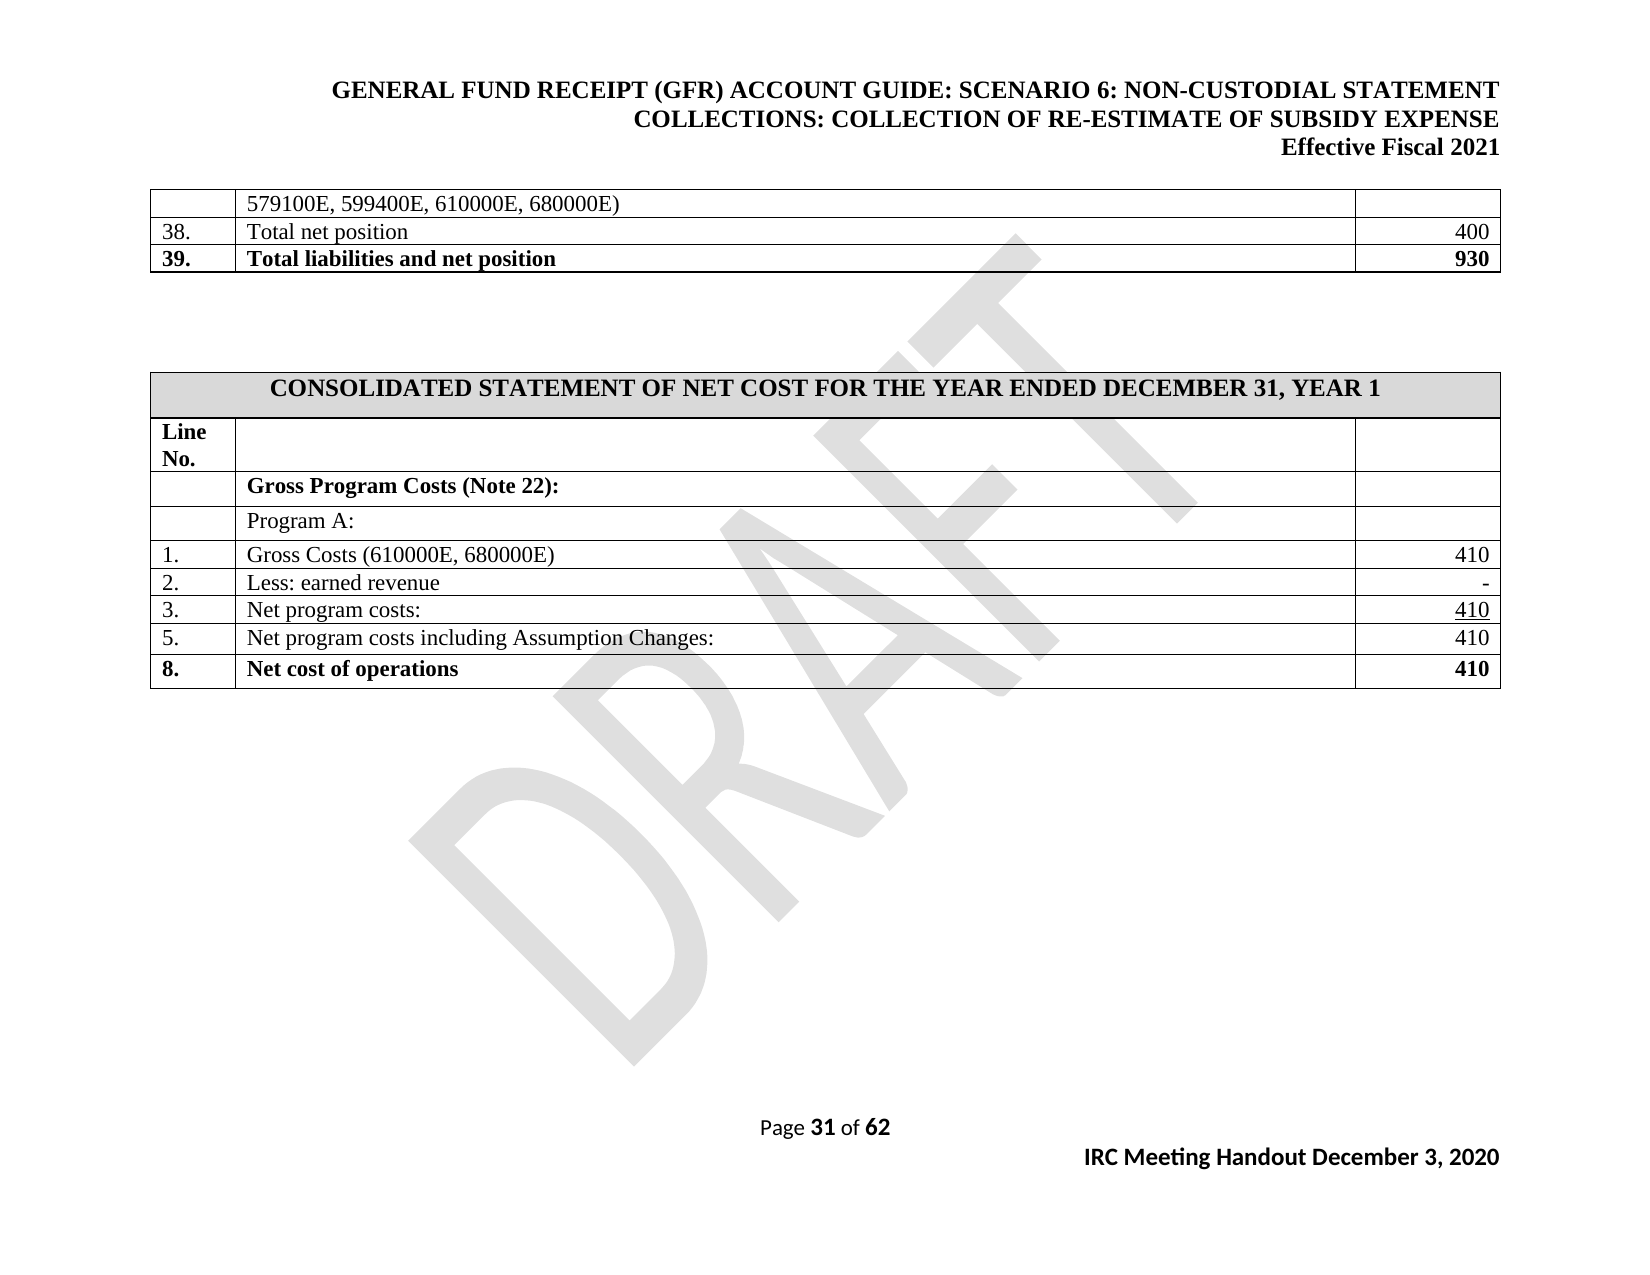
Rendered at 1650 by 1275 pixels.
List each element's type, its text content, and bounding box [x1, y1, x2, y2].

table_cell Gross Program Costs (Note 22): [236, 472, 1355, 506]
table_cell - [1356, 569, 1500, 595]
table_cell [151, 472, 235, 506]
table_cell Net cost of operations [236, 655, 1355, 688]
table_cell [1356, 419, 1500, 471]
table_cell Gross Costs (610000E, 680000E) [236, 541, 1355, 568]
table_cell 8. [151, 655, 235, 688]
table_cell 39. [151, 245, 235, 271]
table_cell 410 [1356, 541, 1500, 568]
table_cell Total net position [236, 218, 1355, 244]
table_cell 410 [1356, 596, 1500, 622]
table_cell Net program costs including Assumption Changes: [236, 624, 1355, 653]
table_cell Net program costs: [236, 596, 1355, 622]
table_cell 2. [151, 569, 235, 595]
table_cell 5. [151, 624, 235, 653]
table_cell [236, 190, 1355, 217]
table_cell [236, 419, 1355, 471]
table_header CONSOLIDATED STATEMENT OF NET COST FOR THE YEAR ENDED DECEMBER 31, YEAR 1 [151, 373, 1500, 417]
table_cell Line No. [151, 419, 235, 471]
table_cell Total liabilities and net position [236, 245, 1355, 271]
table_cell 37.2 [151, 190, 235, 217]
table_cell 400 [1356, 218, 1500, 244]
table_cell [1356, 507, 1500, 540]
table_cell 410 [1356, 624, 1500, 653]
table_cell 410 [1356, 655, 1500, 688]
table_cell [1356, 472, 1500, 506]
table_cell [151, 507, 235, 540]
table_cell 930 [1356, 245, 1500, 271]
table_cell 38. [151, 218, 235, 244]
table_cell 3. [151, 596, 235, 622]
table_cell - [1356, 190, 1500, 217]
table_cell 1. [151, 541, 235, 568]
table_cell Program A: [236, 507, 1355, 540]
table_cell Less: earned revenue [236, 569, 1355, 595]
